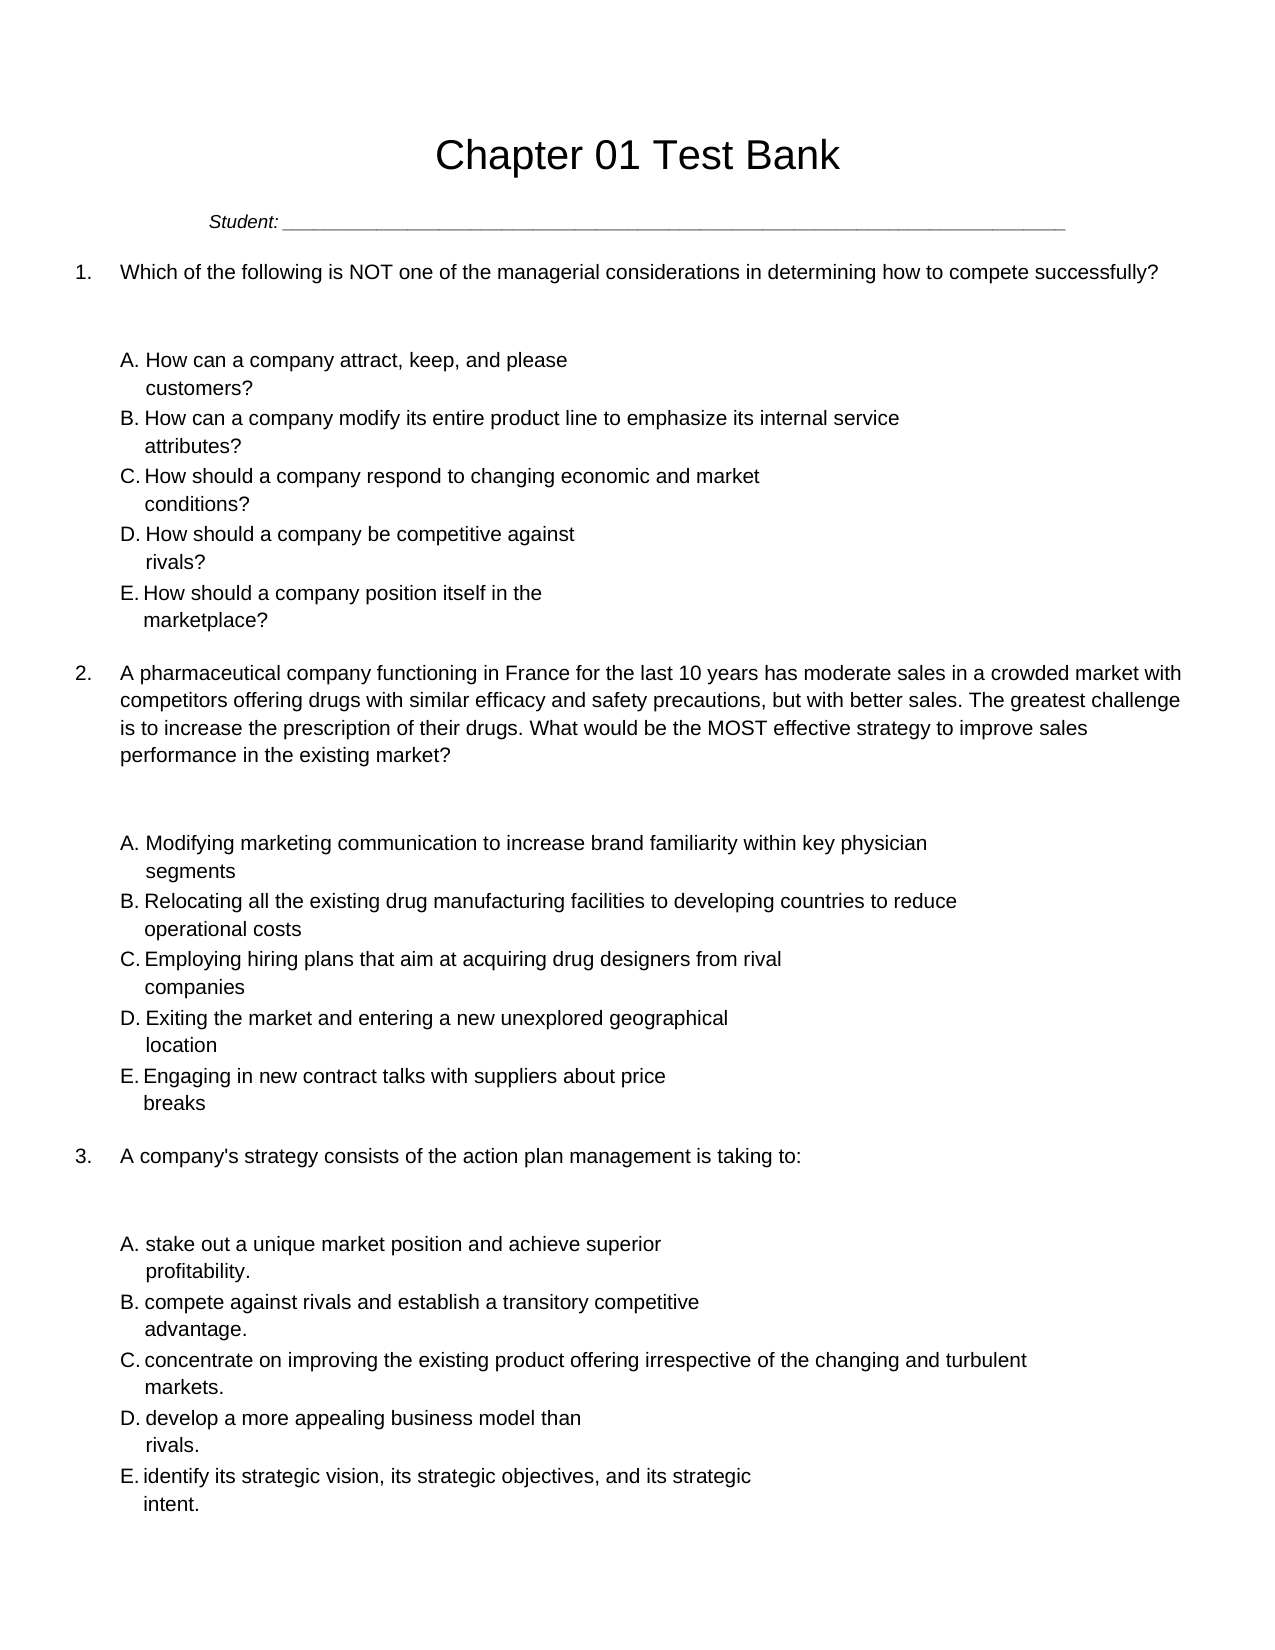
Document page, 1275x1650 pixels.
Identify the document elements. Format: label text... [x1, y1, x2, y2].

table_header 1. [75, 260, 120, 636]
table_header 2. [75, 661, 120, 1119]
table_header A company's strategy consists of the action plan management is taking to: [120, 1144, 1200, 1519]
text Chapter 01 Test Bank [75, 130, 1200, 178]
table_header Which of the following is NOT one of the managerial considerations in determining how to compete successfully? [120, 260, 1200, 636]
text Student: ___________________________________________________________________________ [75, 210, 1200, 232]
table_header 3. [75, 1144, 120, 1519]
table_header A pharmaceutical company functioning in France for the last 10 years has moderate sales in a crowded market with competitors offering drugs with similar efficacy and safety precautions, but with better sales. The greatest challenge is to increase the prescription of their drugs. What would be the MOST effective strategy to improve sales performance in the existing market? [120, 661, 1200, 1119]
